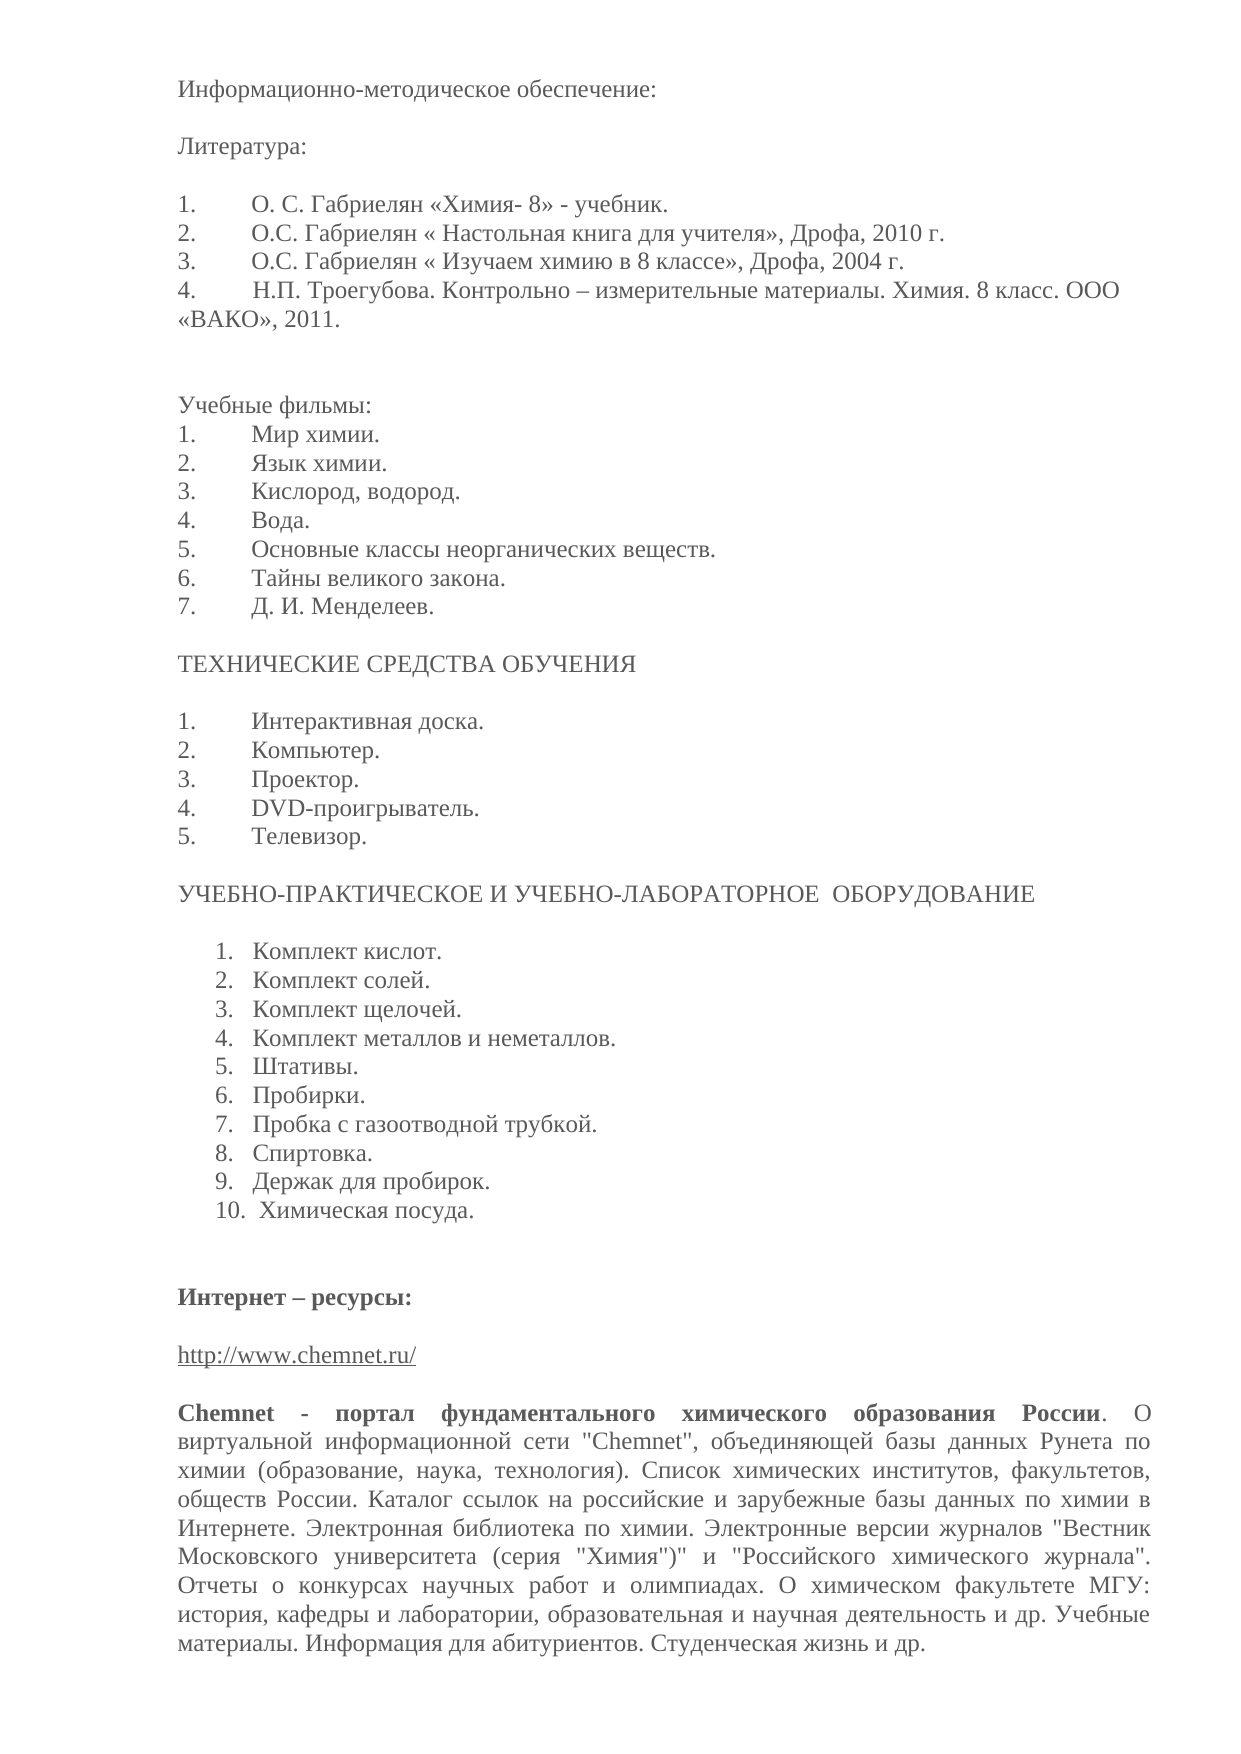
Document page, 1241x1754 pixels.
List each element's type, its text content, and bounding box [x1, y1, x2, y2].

text 2. О.С. Габриелян « Настольная книга для учителя», Дрофа, 2010 г. [177, 218, 1152, 246]
list Комплект кислот. [215, 936, 1152, 965]
text 5. Телевизор. [177, 821, 1152, 850]
list Комплект солей. [215, 965, 1152, 994]
text 3. Проектор. [177, 764, 1152, 793]
text ТЕХНИЧЕСКИЕ СРЕДСТВА ОБУЧЕНИЯ [177, 649, 1152, 678]
text 1. Мир химии. [177, 419, 1152, 448]
text 6. Тайны великого закона. [177, 563, 1152, 591]
list Пробирки. [215, 1080, 1152, 1109]
text УЧЕБНО-ПРАКТИЧЕСКОЕ И УЧЕБНО-ЛАБОРАТОРНОЕ ОБОРУДОВАНИЕ [177, 879, 1152, 908]
text 5. Основные классы неорганических веществ. [177, 534, 1152, 563]
text 2. Язык химии. [177, 448, 1152, 476]
text Интернет – ресурсы: [177, 1282, 1152, 1311]
list Химическая посуда. [215, 1195, 1152, 1224]
text 3. Кислород, водород. [177, 476, 1152, 505]
text 4. DVD-проигрыватель. [177, 793, 1152, 821]
text 2. Компьютер. [177, 735, 1152, 764]
list Комплект металлов и неметаллов. [215, 1023, 1152, 1051]
list Спиртовка. [215, 1138, 1152, 1166]
text 4. Вода. [177, 505, 1152, 534]
text 1. О. С. Габриелян «Химия- 8» - учебник. [177, 189, 1152, 218]
text Chemnet - портал фундаментального химического образования России. О виртуальной информационной сети "Chemnet", объединяющей базы данных Рунета по химии (образование, наука, технология). Список химических институтов, факультетов, обществ России. Каталог ссылок на российские и зарубежные базы данных по химии в Интернете. Электронная библиотека по химии. Электронные версии журналов "Вестник Московского университета (серия "Химия")" и "Российского химического журнала". Отчеты о конкурсах научных работ и олимпиадах. О химическом факультете МГУ: история, кафедры и лаборатории, образовательная и научная деятельность и др. Учебные материалы. Информация для абитуриентов. Студенческая жизнь и др. [177, 1398, 1152, 1656]
text Учебные фильмы: [177, 390, 1152, 419]
list Пробка с газоотводной трубкой. [215, 1109, 1152, 1138]
list Комплект щелочей. [215, 994, 1152, 1023]
text Информационно-методическое обеспечение: [177, 74, 1152, 103]
text 1. Интерактивная доска. [177, 706, 1152, 735]
text 7. Д. И. Менделеев. [177, 591, 1152, 620]
text http://www.chemnet.ru/ [177, 1340, 1152, 1368]
text 3. О.С. Габриелян « Изучаем химию в 8 классе», Дрофа, 2004 г. [177, 246, 1152, 275]
list Штативы. [215, 1051, 1152, 1080]
text 4. Н.П. Троегубова. Контрольно – измерительные материалы. Химия. 8 класс. ООО «ВАКО», 2011. [177, 275, 1152, 333]
text Литература: [177, 131, 1152, 160]
list Держак для пробирок. [215, 1166, 1152, 1195]
